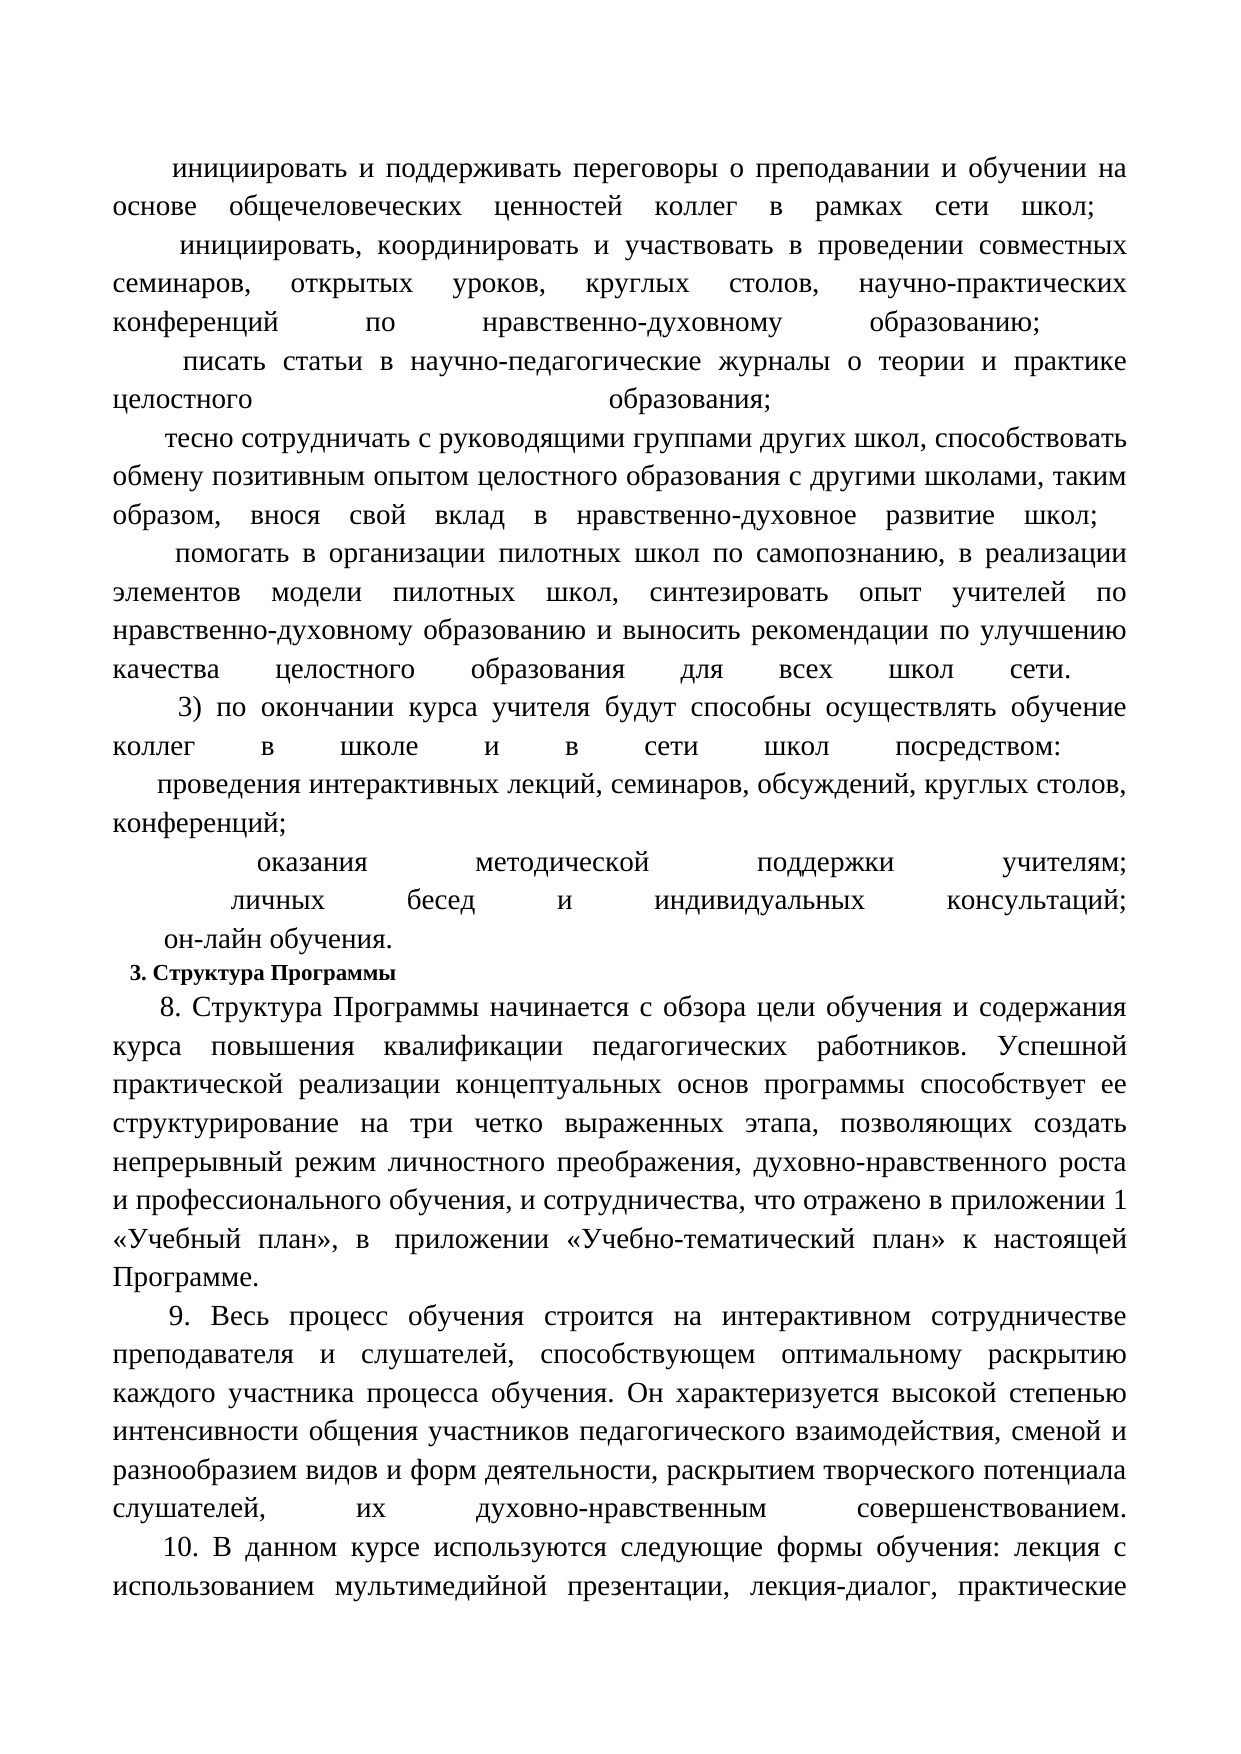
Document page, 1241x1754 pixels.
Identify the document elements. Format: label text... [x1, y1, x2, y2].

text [112, 989, 1128, 1601]
text 3. Структура Программы [112, 959, 1128, 986]
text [112, 150, 1128, 954]
